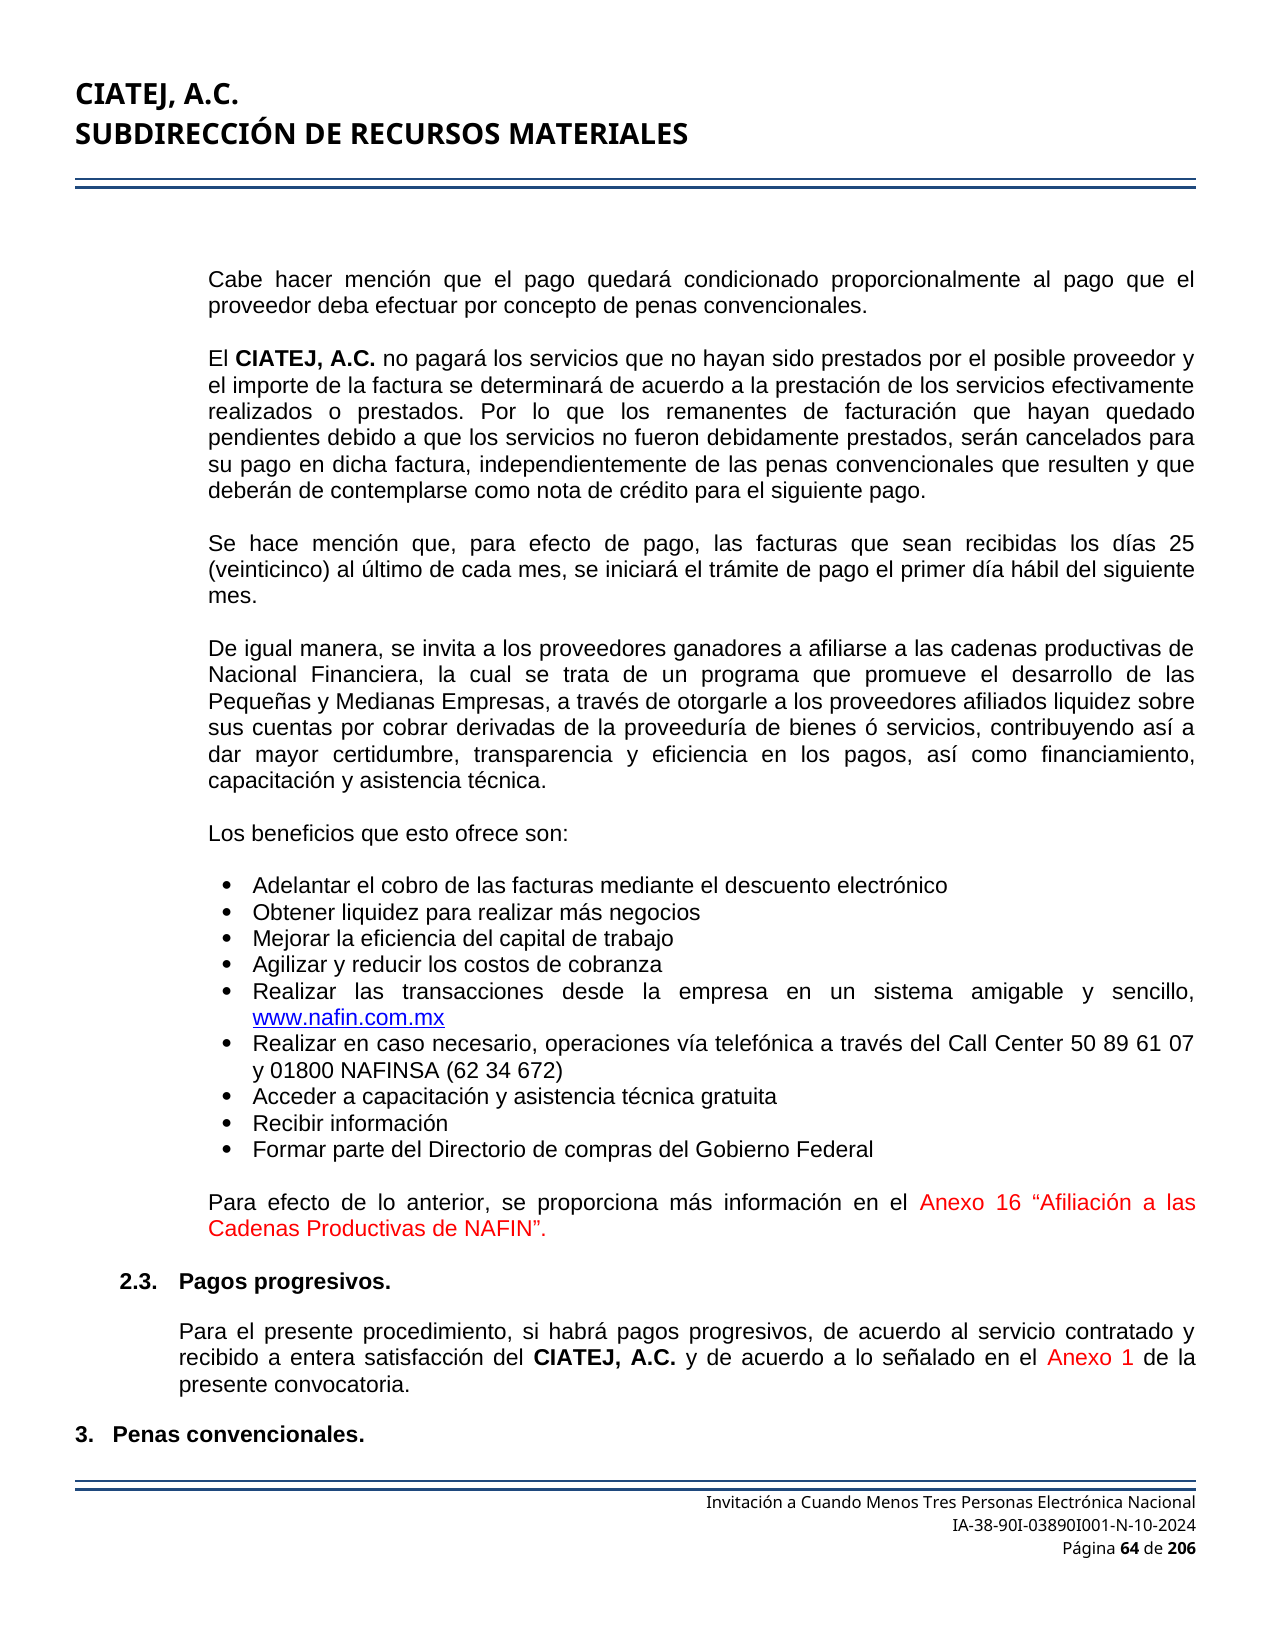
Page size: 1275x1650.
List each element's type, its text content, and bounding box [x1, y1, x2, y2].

text Se hace mención que, para efecto de pago, las facturas que sean recibidas los días 25 (veinticinco) al último de cada mes, se iniciará el trámite de pago el primer día hábil del siguiente mes. [208, 530, 1196, 609]
list Pagos progresivos. [119, 1268, 1196, 1294]
list Realizar en caso necesario, operaciones vía telefónica a través del Call Center 50 89 61 07 y 01800 NAFINSA (62 34 672) [223, 1030, 1196, 1083]
list Adelantar el cobro de las facturas mediante el descuento electrónico [223, 872, 1196, 899]
text Cabe hacer mención que el pago quedará condicionado proporcionalmente al pago que el proveedor deba efectuar por concepto de penas convencionales. [208, 266, 1196, 319]
list Obtener liquidez para realizar más negocios [223, 899, 1196, 925]
list Agilizar y reducir los costos de cobranza [223, 951, 1196, 978]
list Acceder a capacitación y asistencia técnica gratuita [223, 1083, 1196, 1109]
list Formar parte del Directorio de compras del Gobierno Federal [223, 1136, 1196, 1162]
text Los beneficios que esto ofrece son: [208, 819, 1196, 846]
list Mejorar la eficiencia del capital de trabajo [223, 925, 1196, 951]
text Para efecto de lo anterior, se proporciona más información en el Anexo 16 “Afiliación a las Cadenas Productivas de NAFIN”. [208, 1188, 1196, 1241]
list Penas convencionales. [75, 1421, 1196, 1447]
text El CIATEJ, A.C. no pagará los servicios que no hayan sido prestados por el posible proveedor y el importe de la factura se determinará de acuerdo a la prestación de los servicios efectivamente realizados o prestados. Por lo que los remanentes de facturación que hayan quedado pendientes debido a que los servicios no fueron debidamente prestados, serán cancelados para su pago en dicha factura, independientemente de las penas convencionales que resulten y que deberán de contemplarse como nota de crédito para el siguiente pago. [208, 345, 1196, 503]
list Para el presente procedimiento, si habrá pagos progresivos, de acuerdo al servicio contratado y recibido a entera satisfacción del CIATEJ, A.C. y de acuerdo a lo señalado en el Anexo 1 de la presente convocatoria. [178, 1318, 1196, 1397]
list Recibir información [223, 1109, 1196, 1136]
text De igual manera, se invita a los proveedores ganadores a afiliarse a las cadenas productivas de Nacional Financiera, la cual se trata de un programa que promueve el desarrollo de las Pequeñas y Medianas Empresas, a través de otorgarle a los proveedores afiliados liquidez sobre sus cuentas por cobrar derivadas de la proveeduría de bienes ó servicios, contribuyendo así a dar mayor certidumbre, transparencia y eficiencia en los pagos, así como financiamiento, capacitación y asistencia técnica. [208, 635, 1196, 793]
list Realizar las transacciones desde la empresa en un sistema amigable y sencillo, www.nafin.com.mx [223, 978, 1196, 1030]
